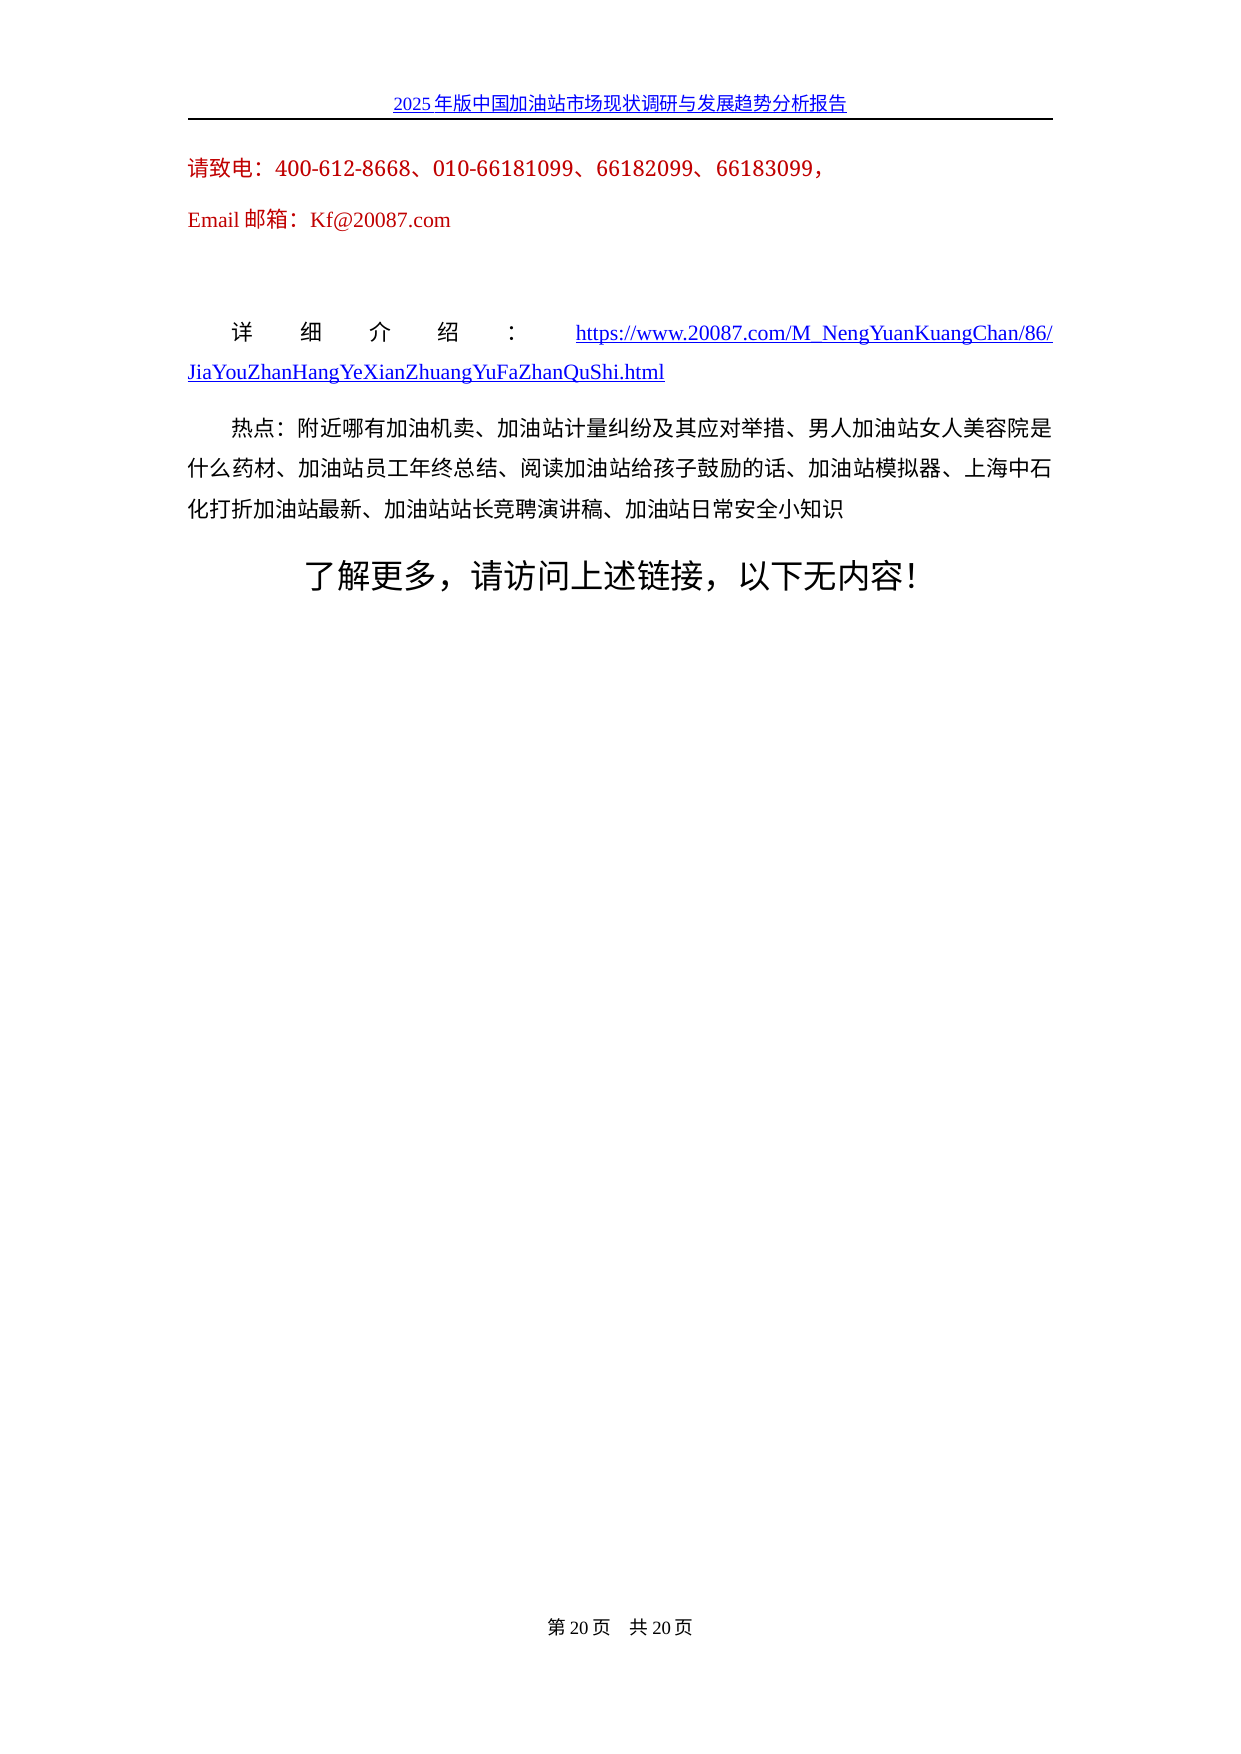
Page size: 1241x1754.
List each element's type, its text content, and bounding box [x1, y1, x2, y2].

title 了解更多，请访问上述链接，以下无内容！ [187, 542, 1053, 607]
text 请致电：400-612-8668、010-66181099、66182099、66183099， [187, 150, 1053, 183]
text 详细介绍：https://www.20087.com/M_NengYuanKuangChan/86/JiaYouZhanHangYeXianZhuangYuFaZhanQuShi.html [187, 315, 1053, 388]
text Email邮箱：Kf@20087.com [187, 202, 1053, 234]
text 热点：附近哪有加油机卖、加油站计量纠纷及其应对举措、男人加油站女人美容院是什么药材、加油站员工年终总结、阅读加油站给孩子鼓励的话、加油站模拟器、上海中石化打折加油站最新、加油站站长竞聘演讲稿、加油站日常安全小知识 [187, 410, 1053, 524]
